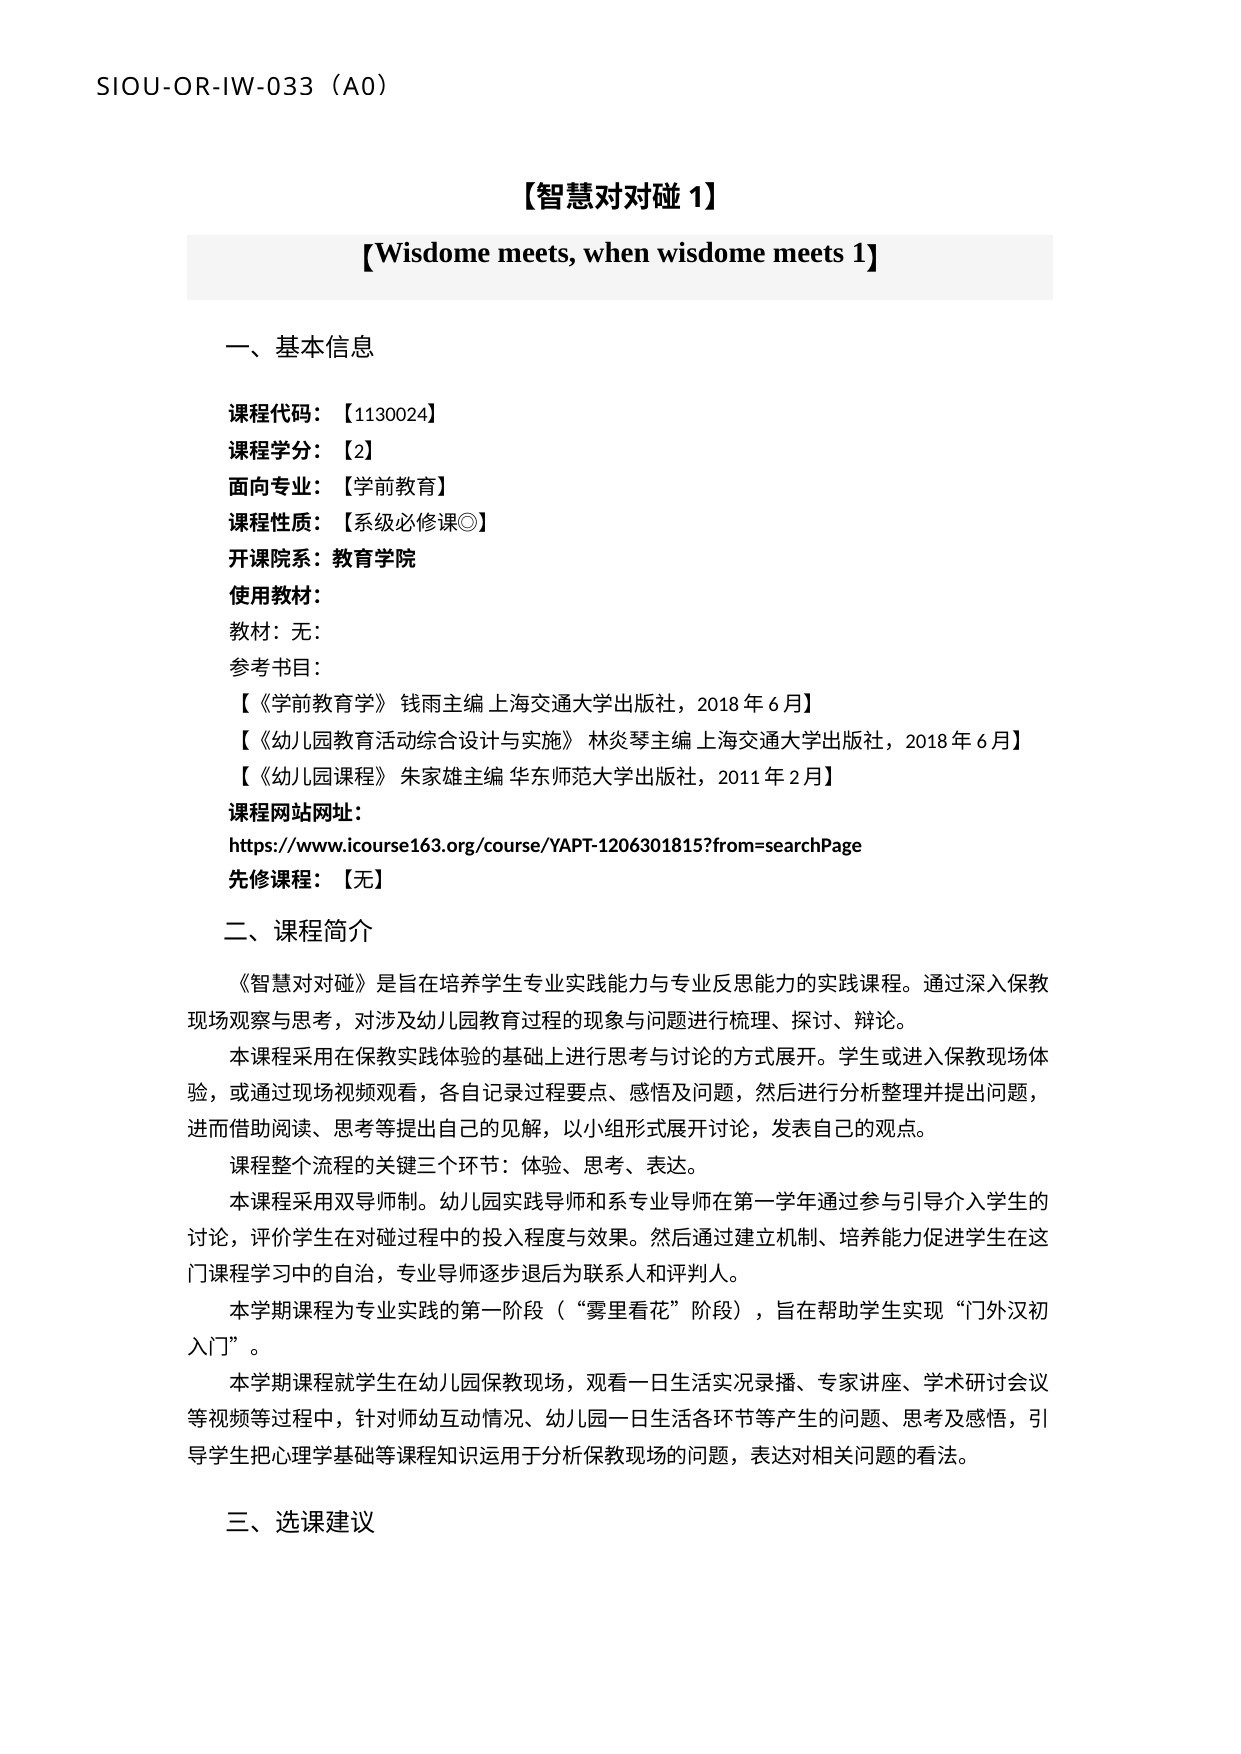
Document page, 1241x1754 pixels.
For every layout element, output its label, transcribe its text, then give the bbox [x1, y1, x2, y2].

text 【《幼儿园课程》 朱家雄主编 华东师范大学出版社，2011年2月】 [229, 760, 1053, 790]
text 使用教材： [229, 579, 1053, 609]
text 【智慧对对碰1】 [187, 162, 1053, 227]
text 面向专业：【学前教育】 [187, 470, 1053, 500]
text 三、选课建议 [187, 1488, 1053, 1553]
text 开课院系：教育学院 [187, 543, 1053, 573]
text 先修课程：【无】 [187, 863, 1053, 893]
text https://www.icourse163.org/course/YAPT-1206301815?from=searchPage [187, 833, 1053, 858]
text 教材：无： [187, 615, 1053, 645]
text 参考书目： [229, 651, 1053, 682]
text 课程代码：【1130024】 [187, 398, 1053, 428]
text 【《学前教育学》 钱雨主编 上海交通大学出版社，2018年6月】 [229, 688, 1053, 718]
text 课程学分：【2】 [187, 434, 1053, 464]
text 【Wisdome meets, when wisdome meets 1】 [187, 235, 1053, 300]
text 《智慧对对碰》是旨在培养学生专业实践能力与专业反思能力的实践课程。通过深入保教现场观察与思考，对涉及幼儿园教育过程的现象与问题进行梳理、探讨、辩论。 [187, 968, 1053, 1034]
text 【《幼儿园教育活动综合设计与实施》 林炎琴主编 上海交通大学出版社，2018年6月】 [229, 724, 1053, 754]
text 本学期课程就学生在幼儿园保教现场，观看一日生活实况录播、专家讲座、学术研讨会议等视频等过程中，针对师幼互动情况、幼儿园一日生活各环节等产生的问题、思考及感悟，引导学生把心理学基础等课程知识运用于分析保教现场的问题，表达对相关问题的看法。 [187, 1366, 1053, 1469]
text 课程网站网址： [187, 796, 1053, 827]
text 一、基本信息 [187, 313, 1053, 378]
text 本课程采用双导师制。幼儿园实践导师和系专业导师在第一学年通过参与引导介入学生的讨论，评价学生在对碰过程中的投入程度与效果。然后通过建立机制、培养能力促进学生在这门课程学习中的自治，专业导师逐步退后为联系人和评判人。 [187, 1185, 1053, 1288]
text 本学期课程为专业实践的第一阶段（“雾里看花”阶段），旨在帮助学生实现“门外汉初入门”。 [187, 1294, 1053, 1360]
text 课程整个流程的关键三个环节：体验、思考、表达。 [187, 1149, 1053, 1179]
text 课程性质：【系级必修课◎】 [187, 506, 1053, 537]
text 二、课程简介 [187, 912, 1053, 948]
text 本课程采用在保教实践体验的基础上进行思考与讨论的方式展开。学生或进入保教现场体验，或通过现场视频观看，各自记录过程要点、感悟及问题，然后进行分析整理并提出问题，进而借助阅读、思考等提出自己的见解，以小组形式展开讨论，发表自己的观点。 [187, 1040, 1053, 1143]
